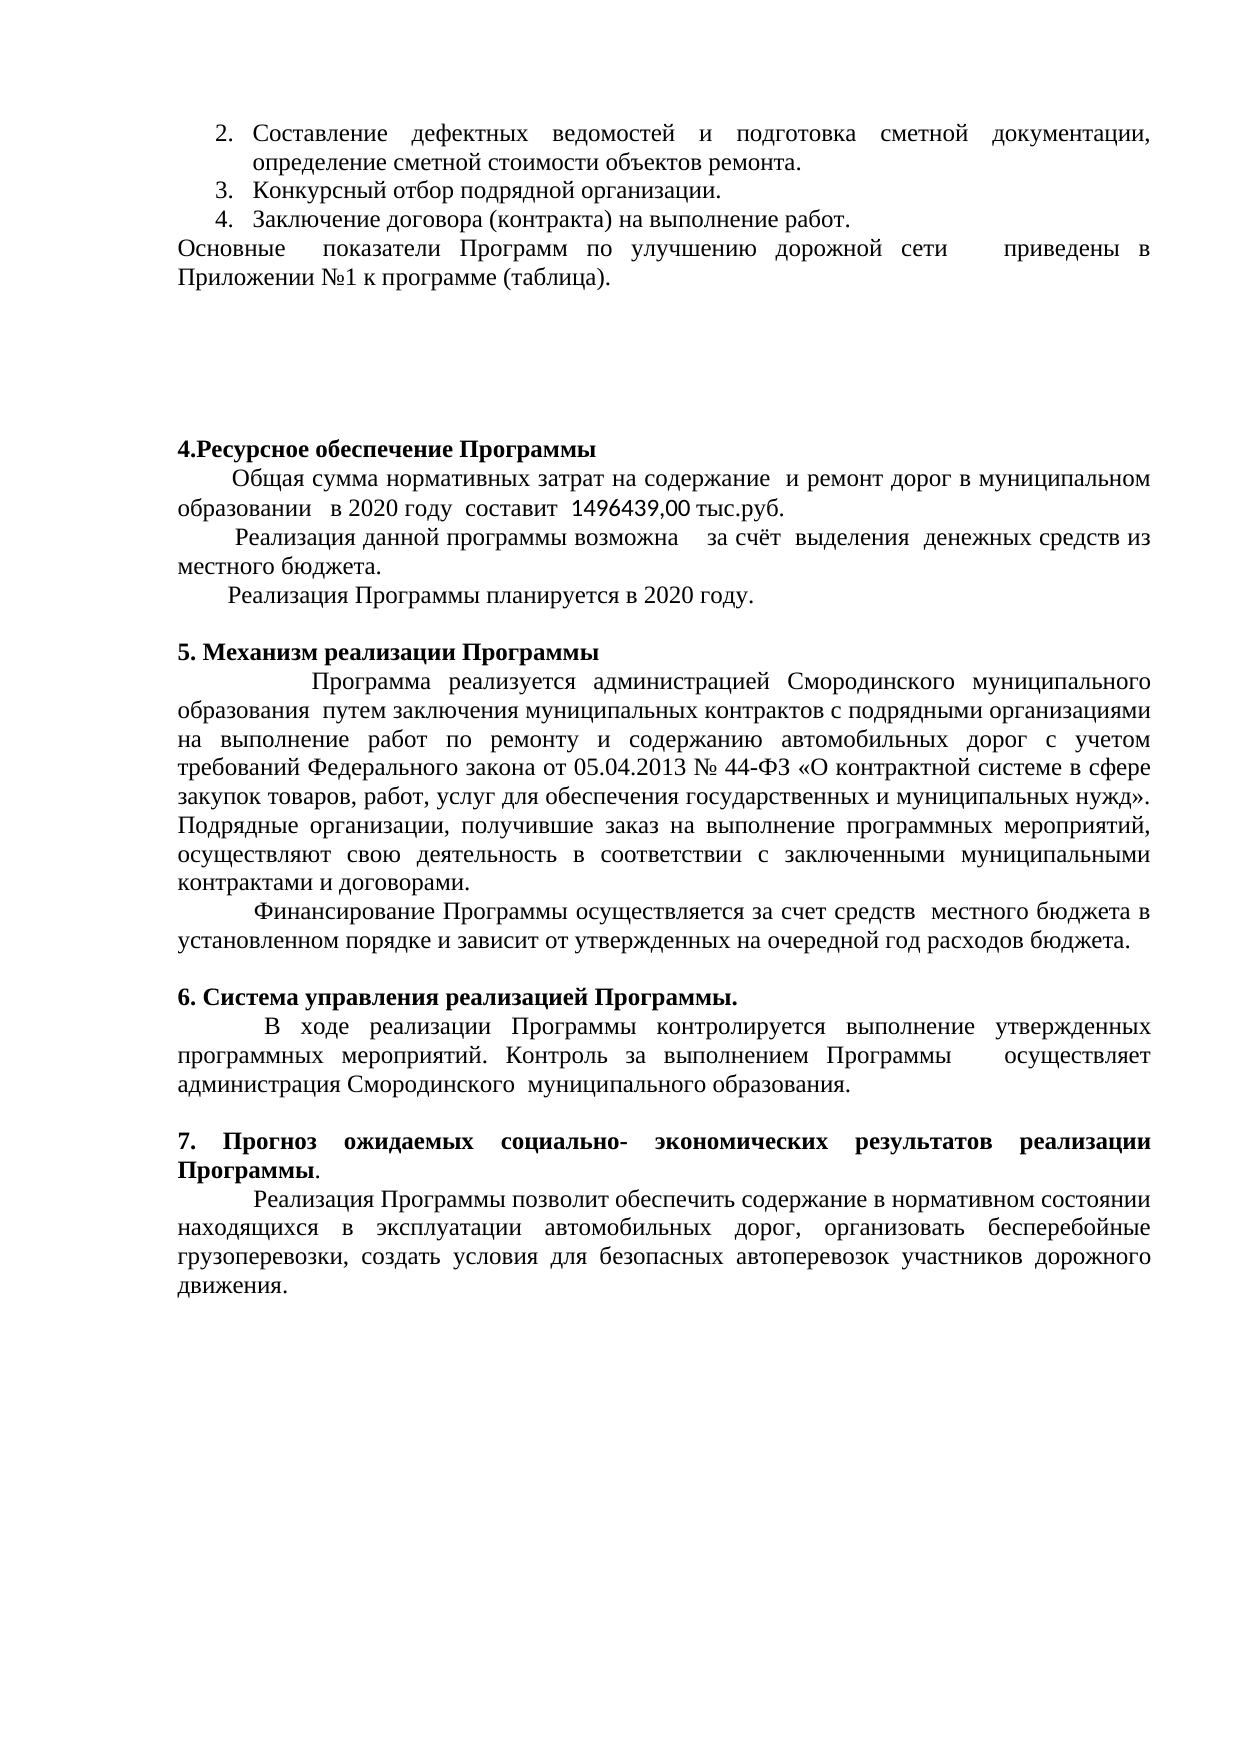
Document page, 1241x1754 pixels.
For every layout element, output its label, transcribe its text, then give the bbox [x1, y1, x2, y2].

list Заключение договора (контракта) на выполнение работ. [215, 204, 1152, 233]
text Программа реализуется администрацией Смородинского муниципального образования путем заключения муниципальных контрактов с подрядными организациями на выполнение работ по ремонту и содержанию автомобильных дорог с учетом требований Федерального закона от 05.04.2013 № 44-ФЗ «О контрактной системе в сфере закупок товаров, работ, услуг для обеспечения государственных и муниципальных нужд». Подрядные организации, получившие заказ на выполнение программных мероприятий, осуществляют свою деятельность в соответствии с заключенными муниципальными контрактами и договорами. [177, 666, 1152, 896]
text Финансирование Программы осуществляется за счет средств местного бюджета в установленном порядке и зависит от утвержденных на очередной год расходов бюджета. [177, 896, 1152, 954]
text 5. Механизм реализации Программы [177, 637, 1152, 666]
text Основные показатели Программ по улучшению дорожной сети приведены в Приложении №1 к программе (таблица). [177, 233, 1152, 291]
list Составление дефектных ведомостей и подготовка сметной документации, определение сметной стоимости объектов ремонта. [215, 118, 1152, 176]
list Конкурсный отбор подрядной организации. [215, 176, 1152, 204]
text Общая сумма нормативных затрат на содержание и ремонт дорог в муниципальном образовании в 2020 году составит 1496439,00 тыс.руб. [177, 463, 1152, 522]
text В ходе реализации Программы контролируется выполнение утвержденных программных мероприятий. Контроль за выполнением Программы осуществляет администрация Смородинского муниципального образования. [177, 1011, 1152, 1097]
text 4.Ресурсное обеспечение Программы [177, 434, 1152, 463]
text 6. Система управления реализацией Программы. [177, 982, 1152, 1011]
text Реализация Программы планируется в 2020 году. [177, 580, 1152, 609]
text 7. Прогноз ожидаемых социально- экономических результатов реализации Программы. [177, 1126, 1152, 1184]
text Реализация данной программы возможна за счёт выделения денежных средств из местного бюджета. [177, 522, 1152, 580]
text Реализация Программы позволит обеспечить содержание в нормативном состоянии находящихся в эксплуатации автомобильных дорог, организовать бесперебойные грузоперевозки, создать условия для безопасных автоперевозок участников дорожного движения. [177, 1184, 1152, 1299]
